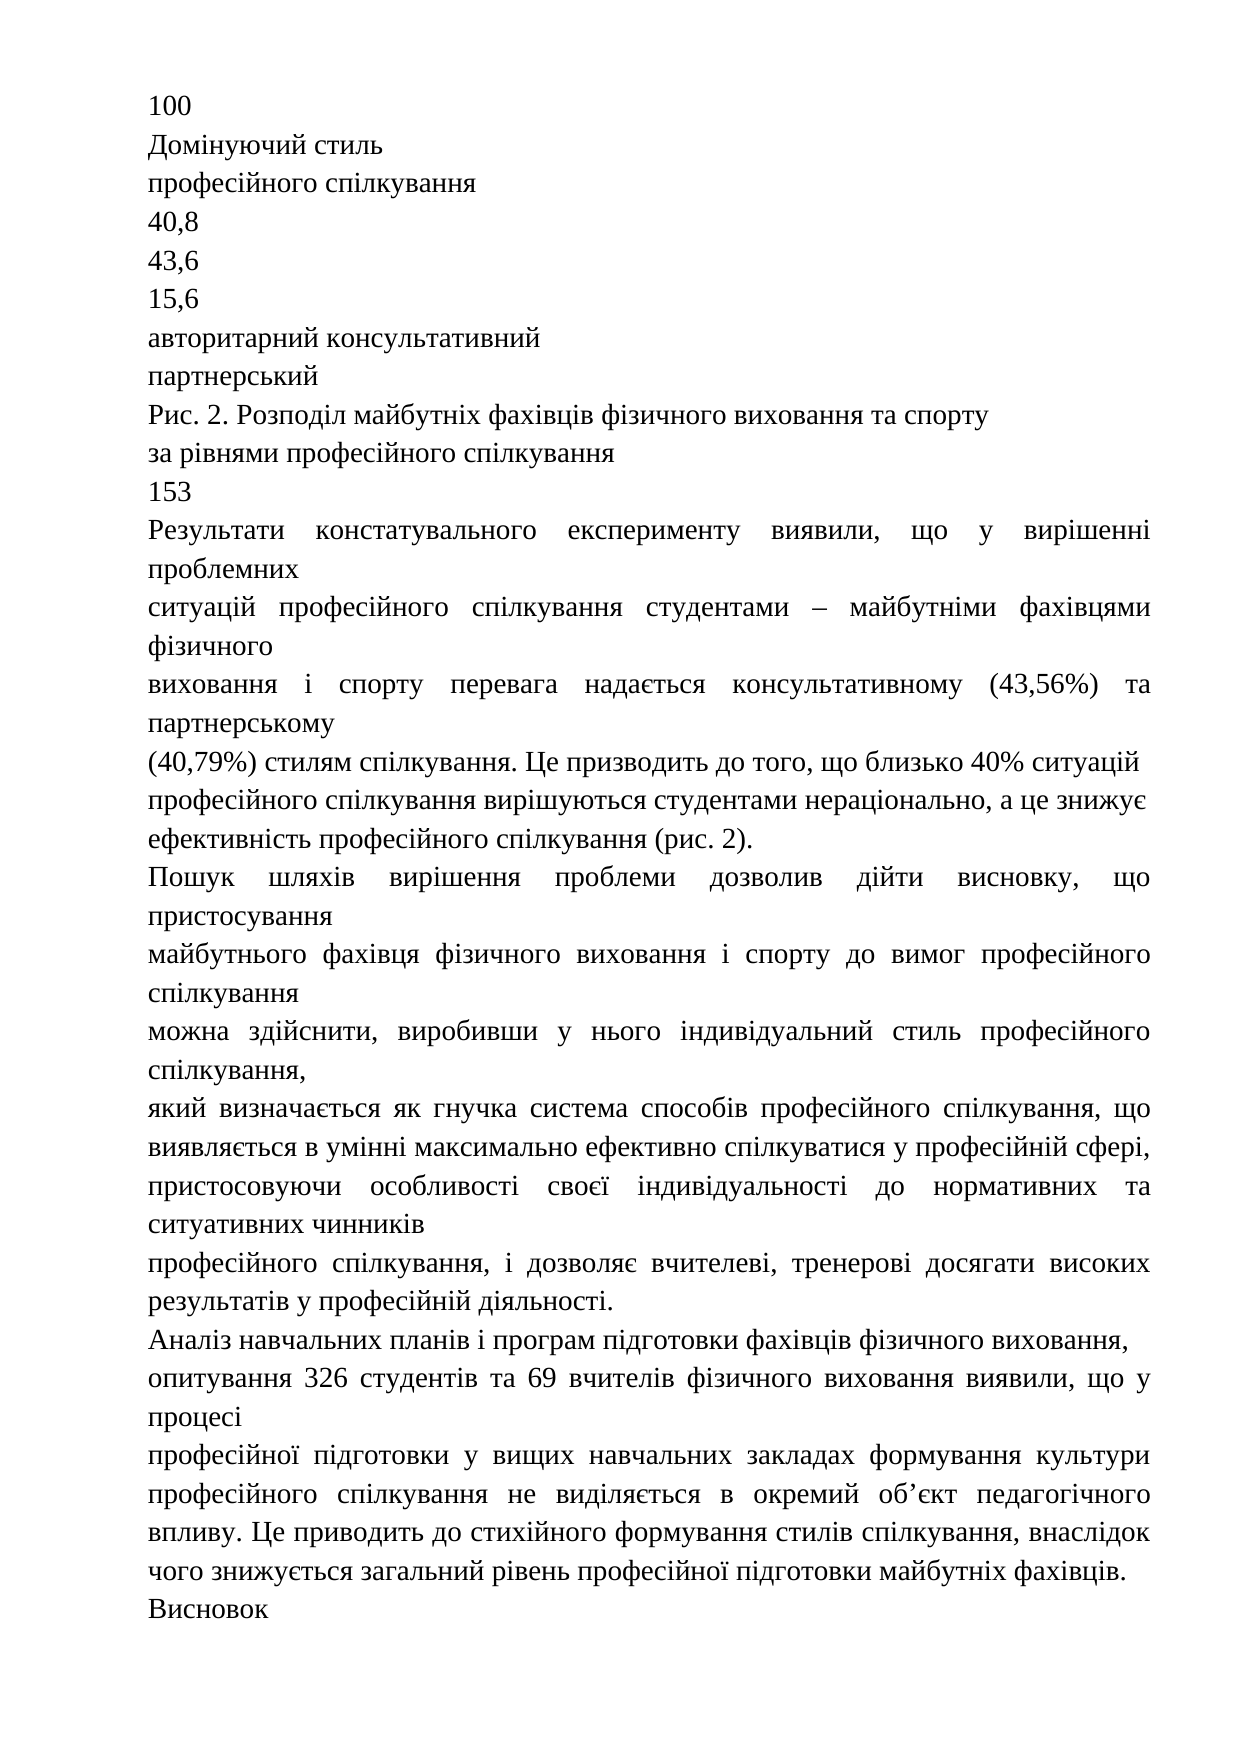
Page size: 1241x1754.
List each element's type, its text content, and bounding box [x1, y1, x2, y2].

text Домінуючий стиль [148, 127, 1152, 161]
text Результати констатувального експерименту виявили, що у вирішенні проблемних [148, 512, 1152, 584]
text 153 [148, 474, 1152, 507]
text 15,6 [148, 281, 1152, 315]
text який визначається як гнучка система способів професійного спілкування, що виявляється в умінні максимально ефективно спілкуватися у професійній сфері, пристосовуючи особливості своєї індивідуальності до нормативних та ситуативних чинників [148, 1091, 1152, 1240]
text 100 [148, 88, 1152, 122]
text майбутнього фахівця фізичного виховання і спорту до вимог професійного спілкування [148, 936, 1152, 1008]
text опитування 326 студентів та 69 вчителів фізичного виховання виявили, що у процесі [148, 1360, 1152, 1432]
text партнерський [148, 358, 1152, 392]
text 43,6 [148, 243, 1152, 276]
text Аналіз навчальних планів і програм підготовки фахівців фізичного виховання, [148, 1322, 1152, 1355]
text професійного спілкування вирішуються студентами нераціонально, а це знижує [148, 782, 1152, 816]
text ефективність професійного спілкування (рис. 2). [148, 821, 1152, 854]
text Рис. 2. Розподіл майбутніх фахівців фізичного виховання та спорту [148, 397, 1152, 430]
text професійного спілкування, і дозволяє вчителеві, тренерові досягати високих результатів у професійній діяльності. [148, 1245, 1152, 1317]
text за рівнями професійного спілкування [148, 435, 1152, 469]
text Пошук шляхів вирішення проблеми дозволив дійти висновку, що пристосування [148, 859, 1152, 931]
text (40,79%) стилям спілкування. Це призводить до того, що близько 40% ситуацій [148, 744, 1152, 777]
text можна здійснити, виробивши у нього індивідуальний стиль професійного спілкування, [148, 1013, 1152, 1086]
text Висновок [148, 1592, 1152, 1625]
text ситуацій професійного спілкування студентами – майбутніми фахівцями фізичного [148, 589, 1152, 662]
text професійного спілкування [148, 166, 1152, 199]
text авторитарний консультативний [148, 320, 1152, 353]
text виховання і спорту перевага надається консультативному (43,56%) та партнерському [148, 667, 1152, 739]
text 40,8 [148, 204, 1152, 238]
text професійної підготовки у вищих навчальних закладах формування культури професійного спілкування не виділяється в окремий об’єкт педагогічного впливу. Це приводить до стихійного формування стилів спілкування, внаслідок чого знижується загальний рівень професійної підготовки майбутніх фахівців. [148, 1437, 1152, 1587]
